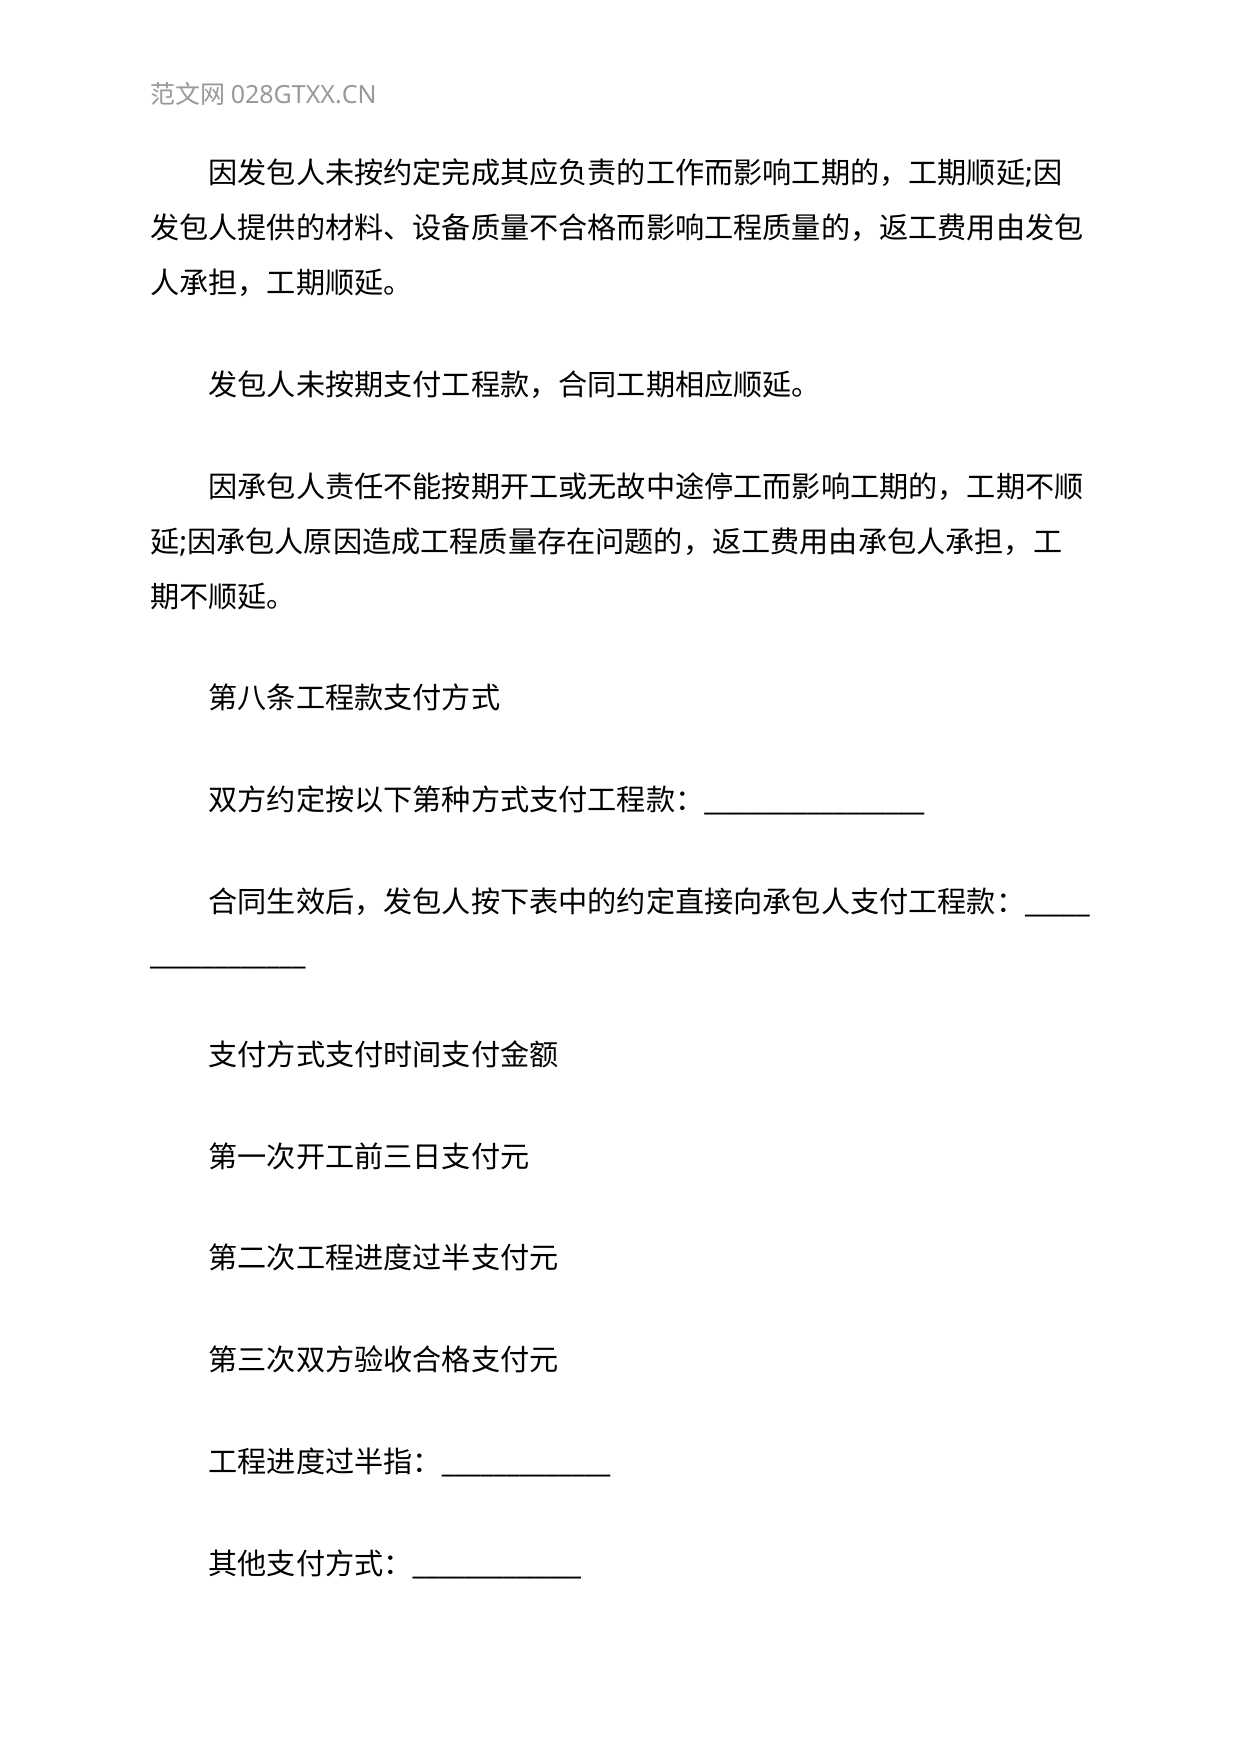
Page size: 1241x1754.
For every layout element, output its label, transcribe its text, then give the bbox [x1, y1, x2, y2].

text 支付方式支付时间支付金额 [150, 1032, 1090, 1074]
text 因承包人责任不能按期开工或无故中途停工而影响工期的，工期不顺延;因承包人原因造成工程质量存在问题的，返工费用由承包人承担，工期不顺延。 [150, 463, 1090, 616]
text 因发包人未按约定完成其应负责的工作而影响工期的，工期顺延;因发包人提供的材料、设备质量不合格而影响工程质量的，返工费用由发包人承担，工期顺延。 [150, 150, 1090, 302]
text 其他支付方式：_____________ [150, 1541, 1090, 1583]
text 第一次开工前三日支付元 [150, 1133, 1090, 1176]
text 工程进度过半指：_____________ [150, 1439, 1090, 1481]
text 第八条工程款支付方式 [150, 675, 1090, 717]
text 第三次双方验收合格支付元 [150, 1337, 1090, 1379]
text 双方约定按以下第种方式支付工程款：_________________ [150, 777, 1090, 819]
text 合同生效后，发包人按下表中的约定直接向承包人支付工程款：_________________ [150, 879, 1090, 973]
text 第二次工程进度过半支付元 [150, 1235, 1090, 1277]
text 发包人未按期支付工程款，合同工期相应顺延。 [150, 362, 1090, 404]
